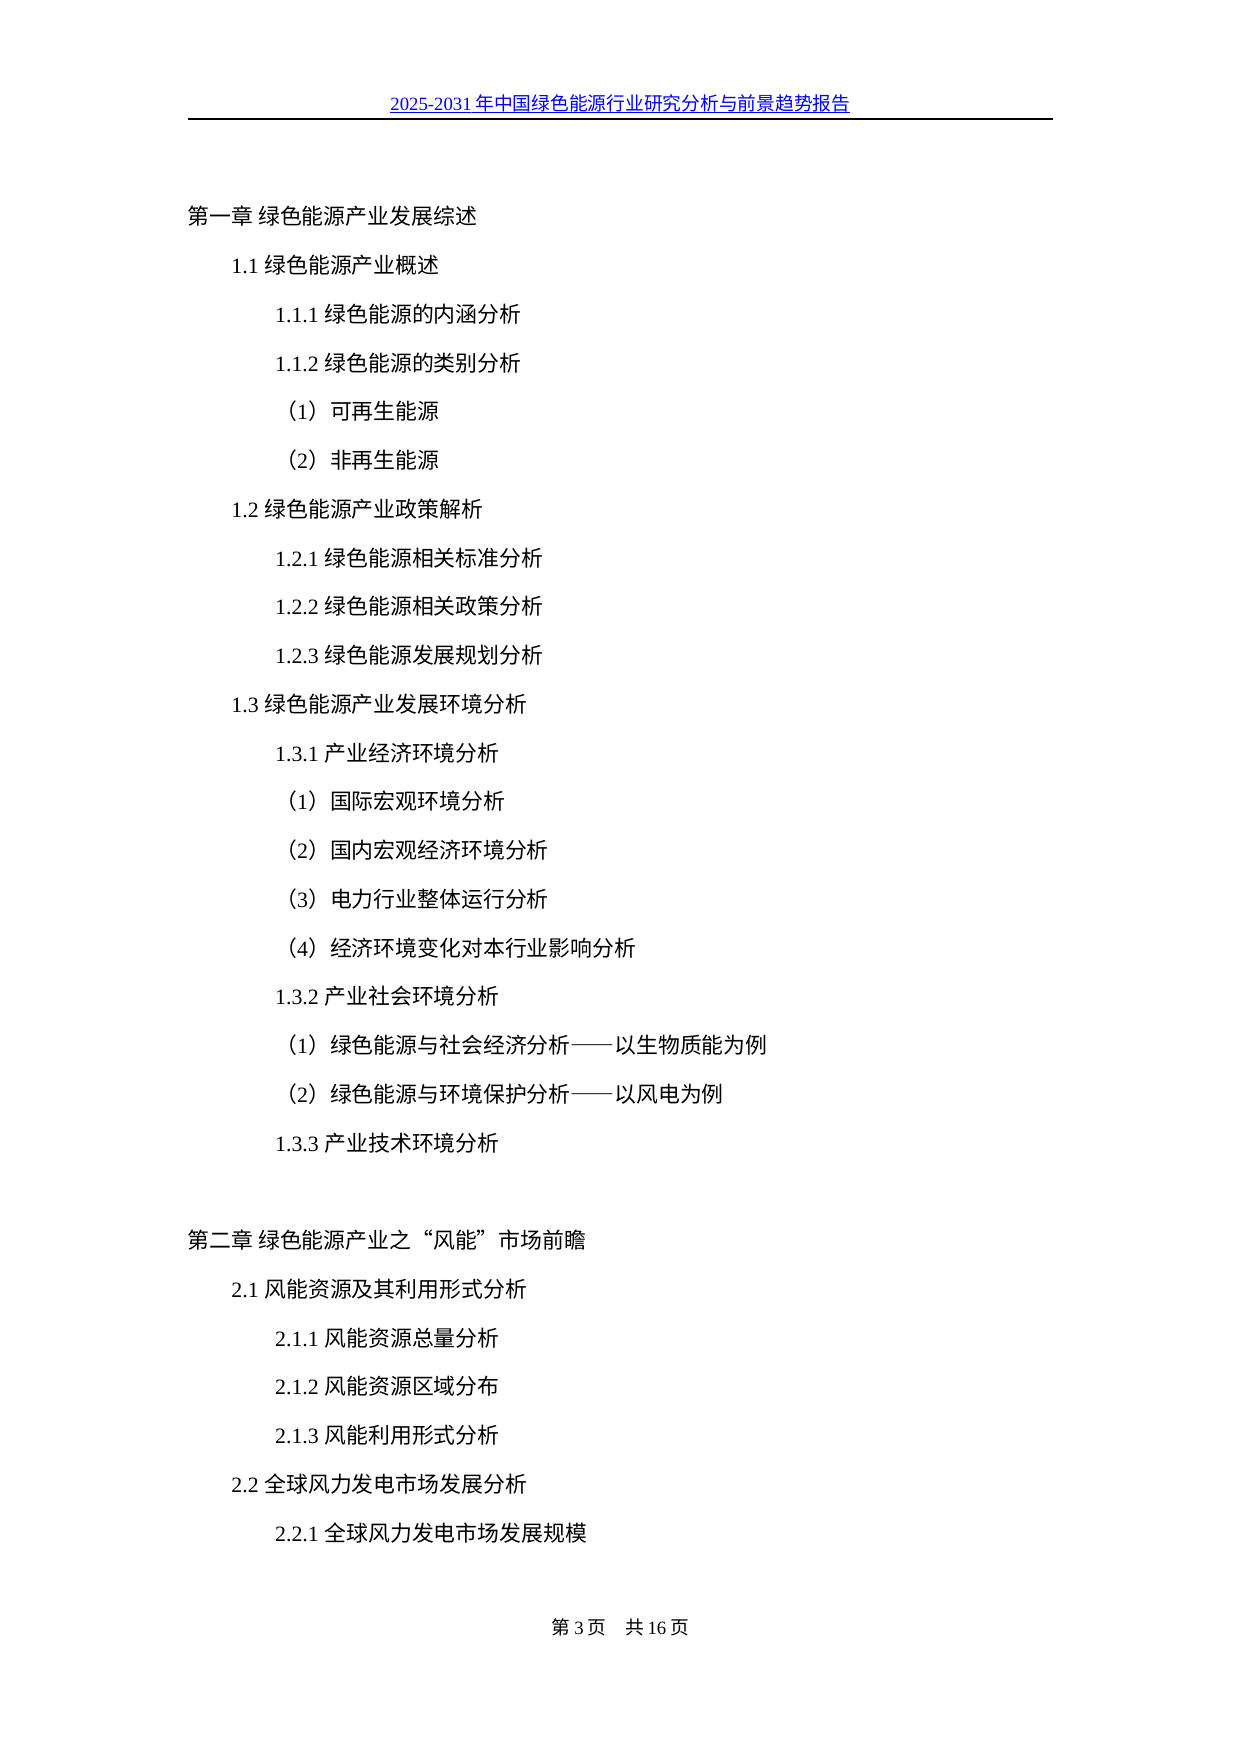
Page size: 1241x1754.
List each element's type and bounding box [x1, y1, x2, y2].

text [187, 150, 1053, 1548]
